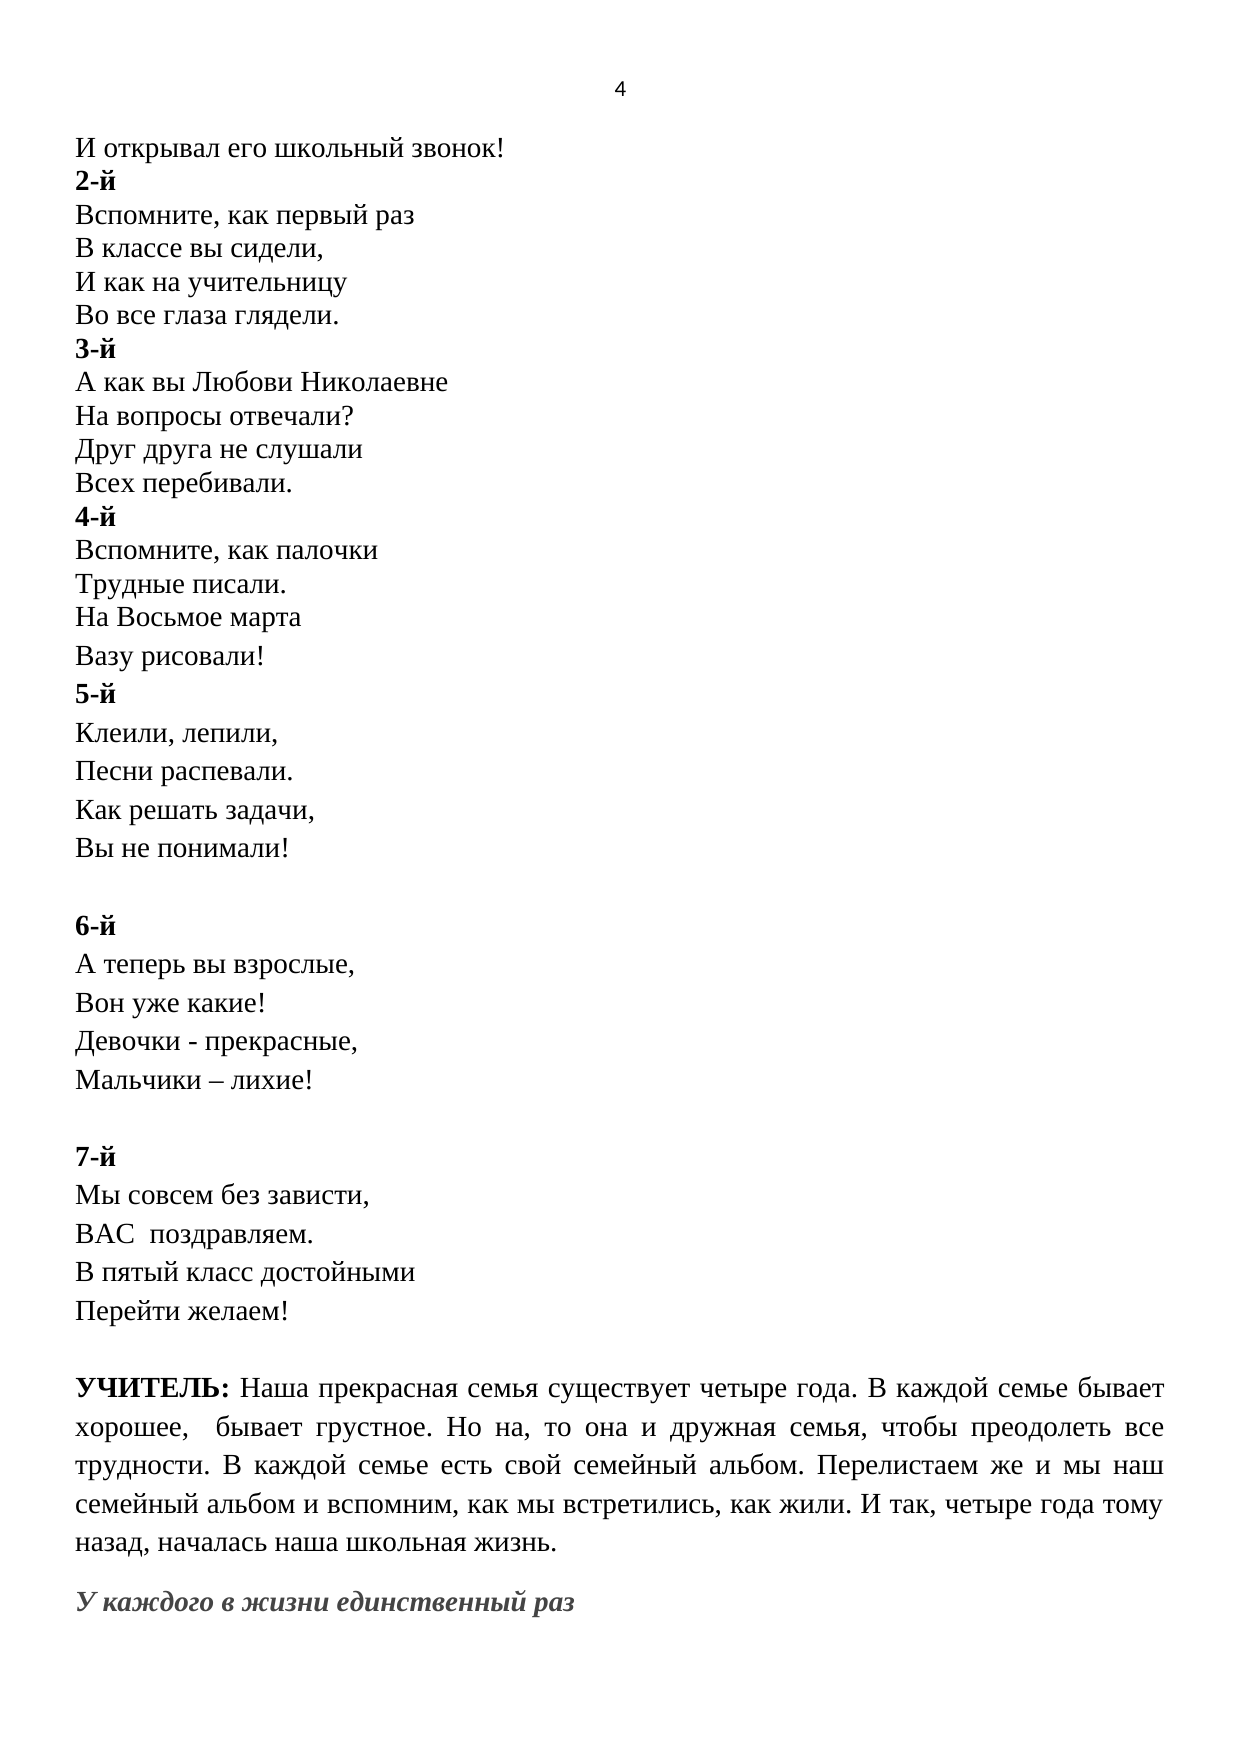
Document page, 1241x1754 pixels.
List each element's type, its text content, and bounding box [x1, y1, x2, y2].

text А теперь вы взрослые, Вон уже какие! Девочки - прекрасные, Мальчики – лихие! [75, 946, 1165, 1095]
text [75, 130, 1165, 532]
text 7-й [75, 1100, 1165, 1172]
text Вспомните, как палочки Трудные писали. [75, 532, 1165, 599]
text У каждого в жизни единственный раз [75, 1584, 1165, 1617]
text На Восьмое марта Вазу рисовали! 5-й [75, 599, 1165, 710]
text Клеили, лепили, Песни распевали. Как решать задачи, Вы не понимали! [75, 715, 1165, 864]
text 6-й [75, 869, 1165, 941]
text Мы совсем без зависти, ВАС поздравляем. В пятый класс достойными Перейти желаем! [75, 1177, 1165, 1327]
text УЧИТЕЛЬ: Наша прекрасная семья существует четыре года. В каждой семье бывает хорошее, бывает грустное. Но на, то она и дружная семья, чтобы преодолеть все трудности. В каждой семье есть свой семейный альбом. Перелистаем же и мы наш семейный альбом и вспомним, как мы встретились, как жили. И так, четыре года тому назад, началась наша школьная жизнь. [75, 1370, 1165, 1558]
